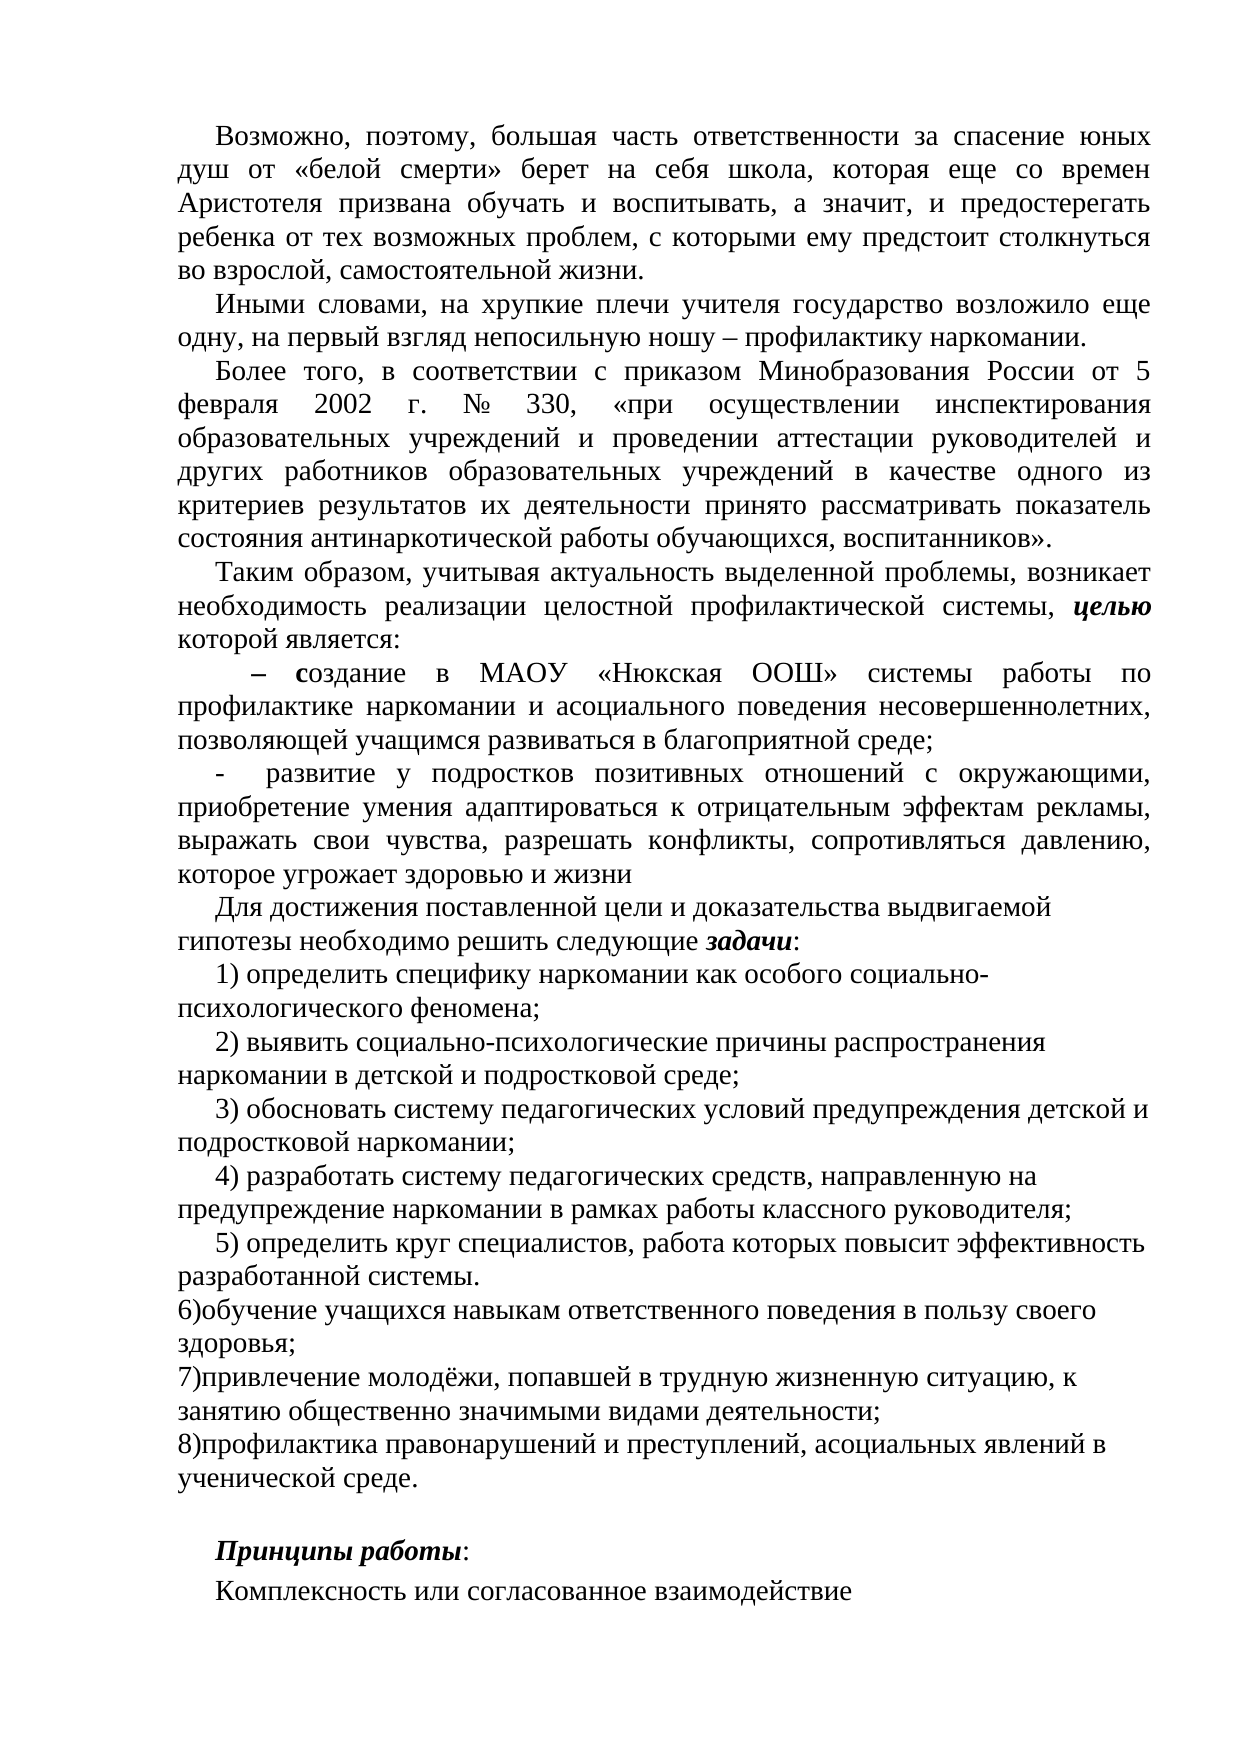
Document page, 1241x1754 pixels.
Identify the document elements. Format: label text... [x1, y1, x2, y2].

text Принципы работы: [177, 1533, 1152, 1567]
text - развитие у подростков позитивных отношений с окружающими, приобретение умения адаптироваться к отрицательным эффектам рекламы, выражать свои чувства, разрешать конфликты, сопротивляться давлению, которое угрожает здоровью и жизни [177, 755, 1152, 889]
text 4) разработать систему педагогических средств, направленную на предупреждение наркомании в рамках работы классного руководителя; [177, 1158, 1152, 1225]
text 6)обучение учащихся навыкам ответственного поведения в пользу своего здоровья; [177, 1292, 1152, 1359]
text 5) определить круг специалистов, работа которых повысит эффективность разработанной системы. [177, 1225, 1152, 1292]
text 2) выявить социально-психологические причины распространения наркомании в детской и подростковой среде; [177, 1024, 1152, 1091]
text 8)профилактика правонарушений и преступлений, асоциальных явлений в ученической среде. [177, 1426, 1152, 1493]
text Для достижения поставленной цели и доказательства выдвигаемой гипотезы необходимо решить следующие задачи: [177, 889, 1152, 957]
text 1) определить специфику наркомании как особого социально-психологического феномена; [177, 957, 1152, 1024]
text Более того, в соответствии с приказом Минобразования России от 5 февраля . № 330, «при осуществлении инспектирования образовательных учреждений и проведении аттестации руководителей и других работников образовательных учреждений в качестве одного из критериев результатов их деятельности принято рассматривать показатель состояния антинаркотической работы обучающихся, воспитанников». [177, 353, 1152, 554]
text – создание в МАОУ «Нюкская ООШ» системы работы по профилактике наркомании и асоциального поведения несовершеннолетних, позволяющей учащимся развиваться в благоприятной среде; [177, 655, 1152, 755]
text Комплексность или согласованное взаимодействие [177, 1573, 1152, 1606]
text 7)привлечение молодёжи, попавшей в трудную жизненную ситуацию, к занятию общественно значимыми видами деятельности; [177, 1359, 1152, 1426]
text Таким образом, учитывая актуальность выделенной проблемы, возникает необходимость реализации целостной профилактической системы, целью которой является: [177, 554, 1152, 655]
text Возможно, поэтому, большая часть ответственности за спасение юных душ от «белой смерти» берет на себя школа, которая еще со времен Аристотеля призвана обучать и воспитывать, а значит, и предостерегать ребенка от тех возможных проблем, с которыми ему предстоит столкнуться во взрослой, самостоятельной жизни. [177, 118, 1152, 286]
text Иными словами, на хрупкие плечи учителя государство возложило еще одну, на первый взгляд непосильную ношу – профилактику наркомании. [177, 286, 1152, 353]
text 3) обосновать систему педагогических условий предупреждения детской и подростковой наркомании; [177, 1091, 1152, 1158]
